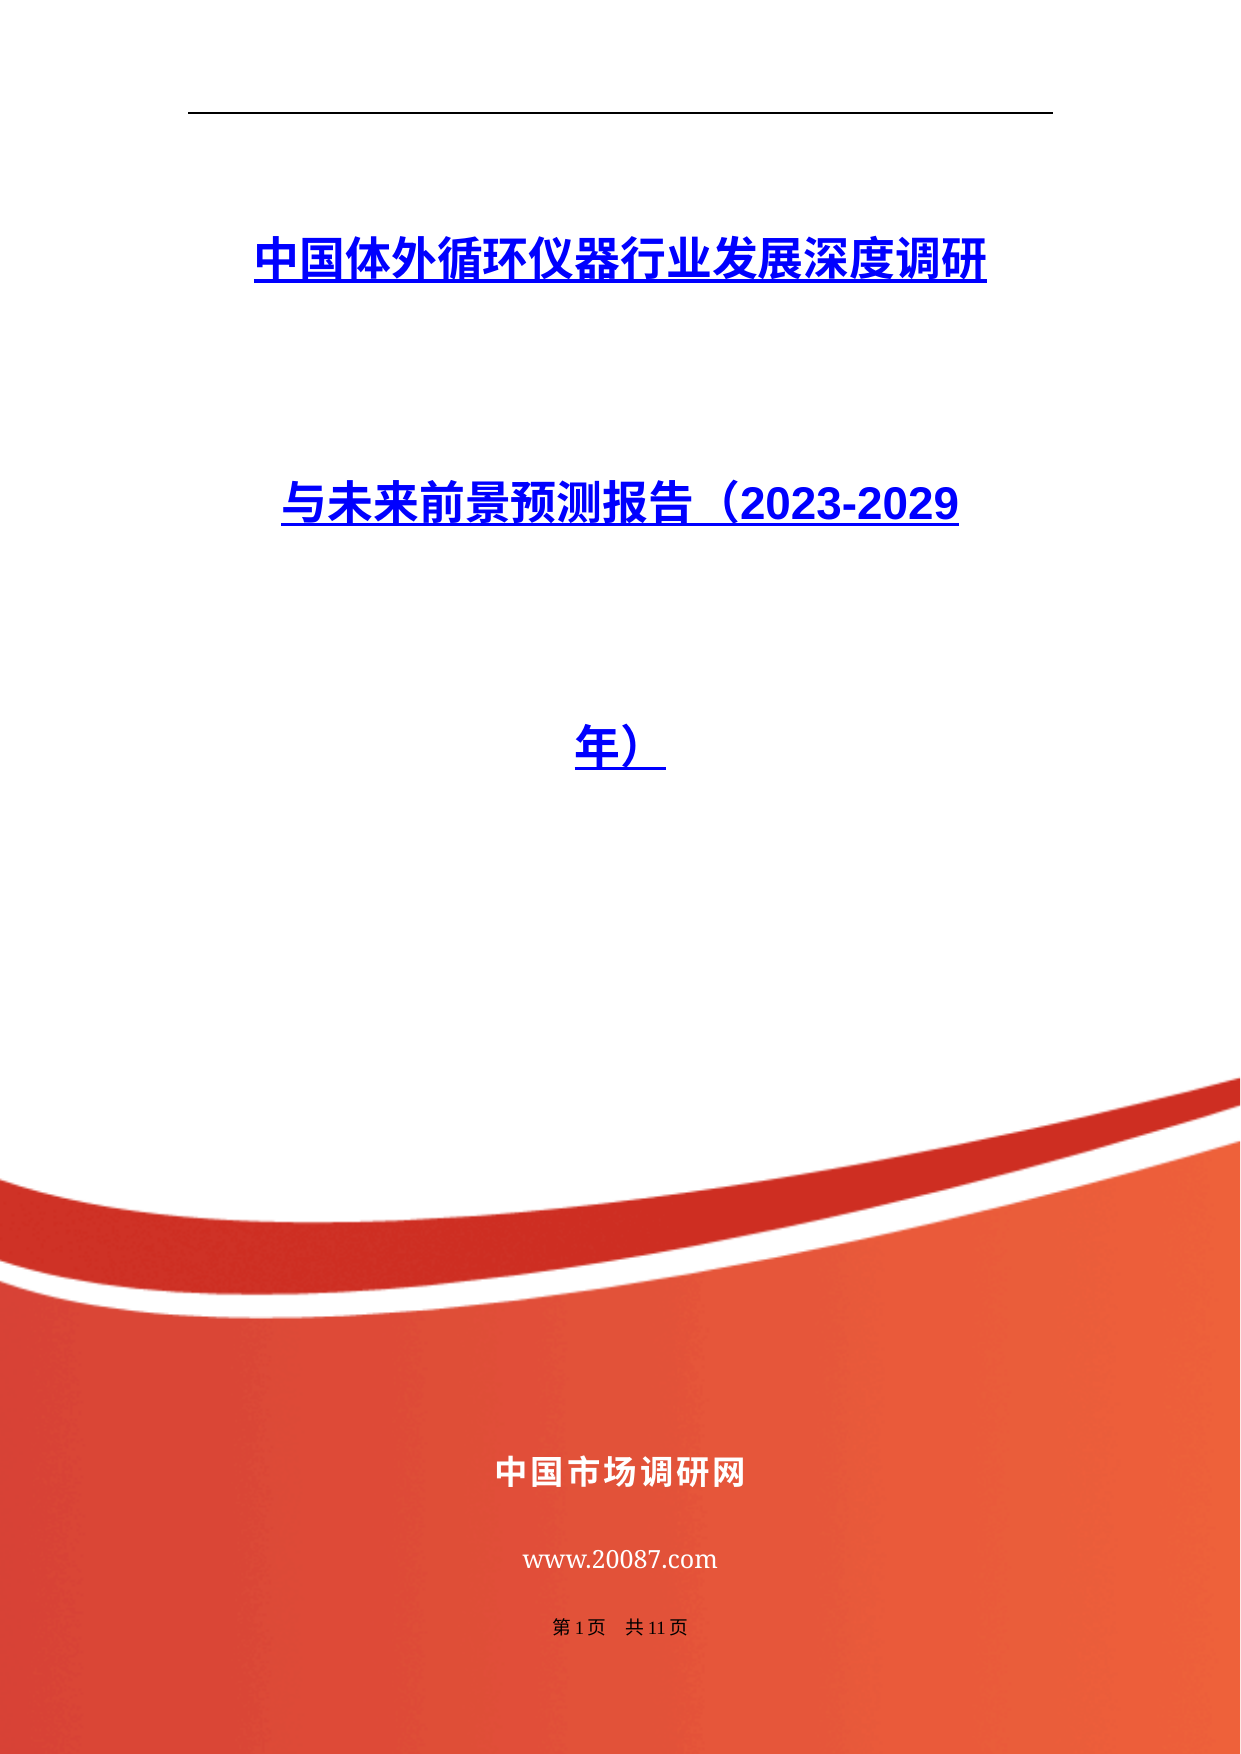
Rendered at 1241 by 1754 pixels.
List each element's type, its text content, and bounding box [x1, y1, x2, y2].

table_header 中国体外循环仪器行业发展深度调研与未来前景预测报告（2023-2029年） [188, 207, 1053, 871]
picture [0, 1006, 1241, 1754]
text www.20087.com [187, 1526, 1053, 1591]
subtitle 中国市场调研网 [187, 1437, 1053, 1502]
